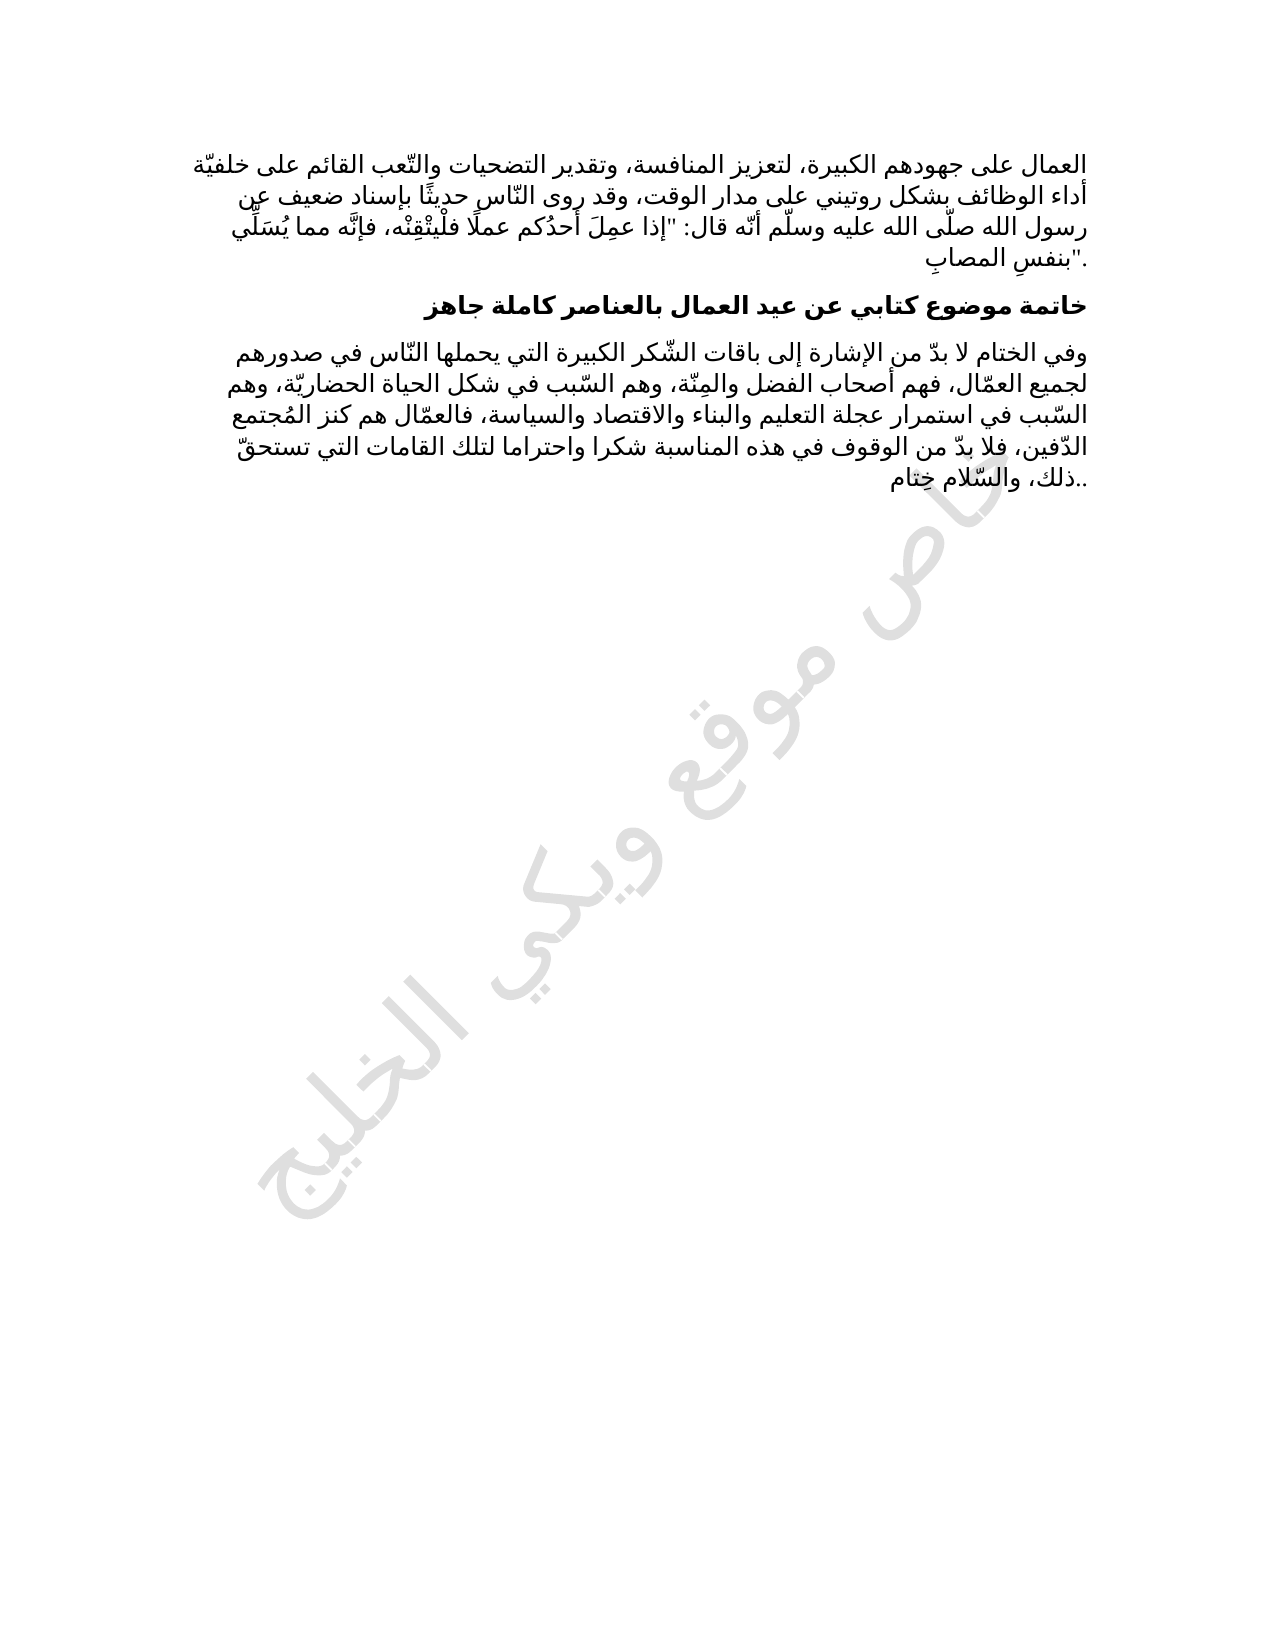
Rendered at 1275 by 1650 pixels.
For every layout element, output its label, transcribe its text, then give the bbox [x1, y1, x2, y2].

text خاتمة موضوع كتابي عن عيد العمال بالعناصر كاملة جاهز [187, 291, 1087, 319]
text وفي الختام لا بدّ من الإشارة إلى باقات الشّكر الكبيرة التي يحملها النّاس في صدورهم لجميع العمّال، فهم أصحاب الفضل والمِنّة، وهم السّبب في شكل الحياة الحضاريّة، وهم السّبب في استمرار عجلة التعليم والبناء والاقتصاد والسياسة، فالعمّال هم كنز المُجتمع الدّفين، فلا بدّ من الوقوف في هذه المناسبة شكرا واحتراما لتلك القامات التي تستحقّ ذلك، والسّلام خِتام.. [187, 338, 1087, 491]
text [187, 150, 1087, 272]
